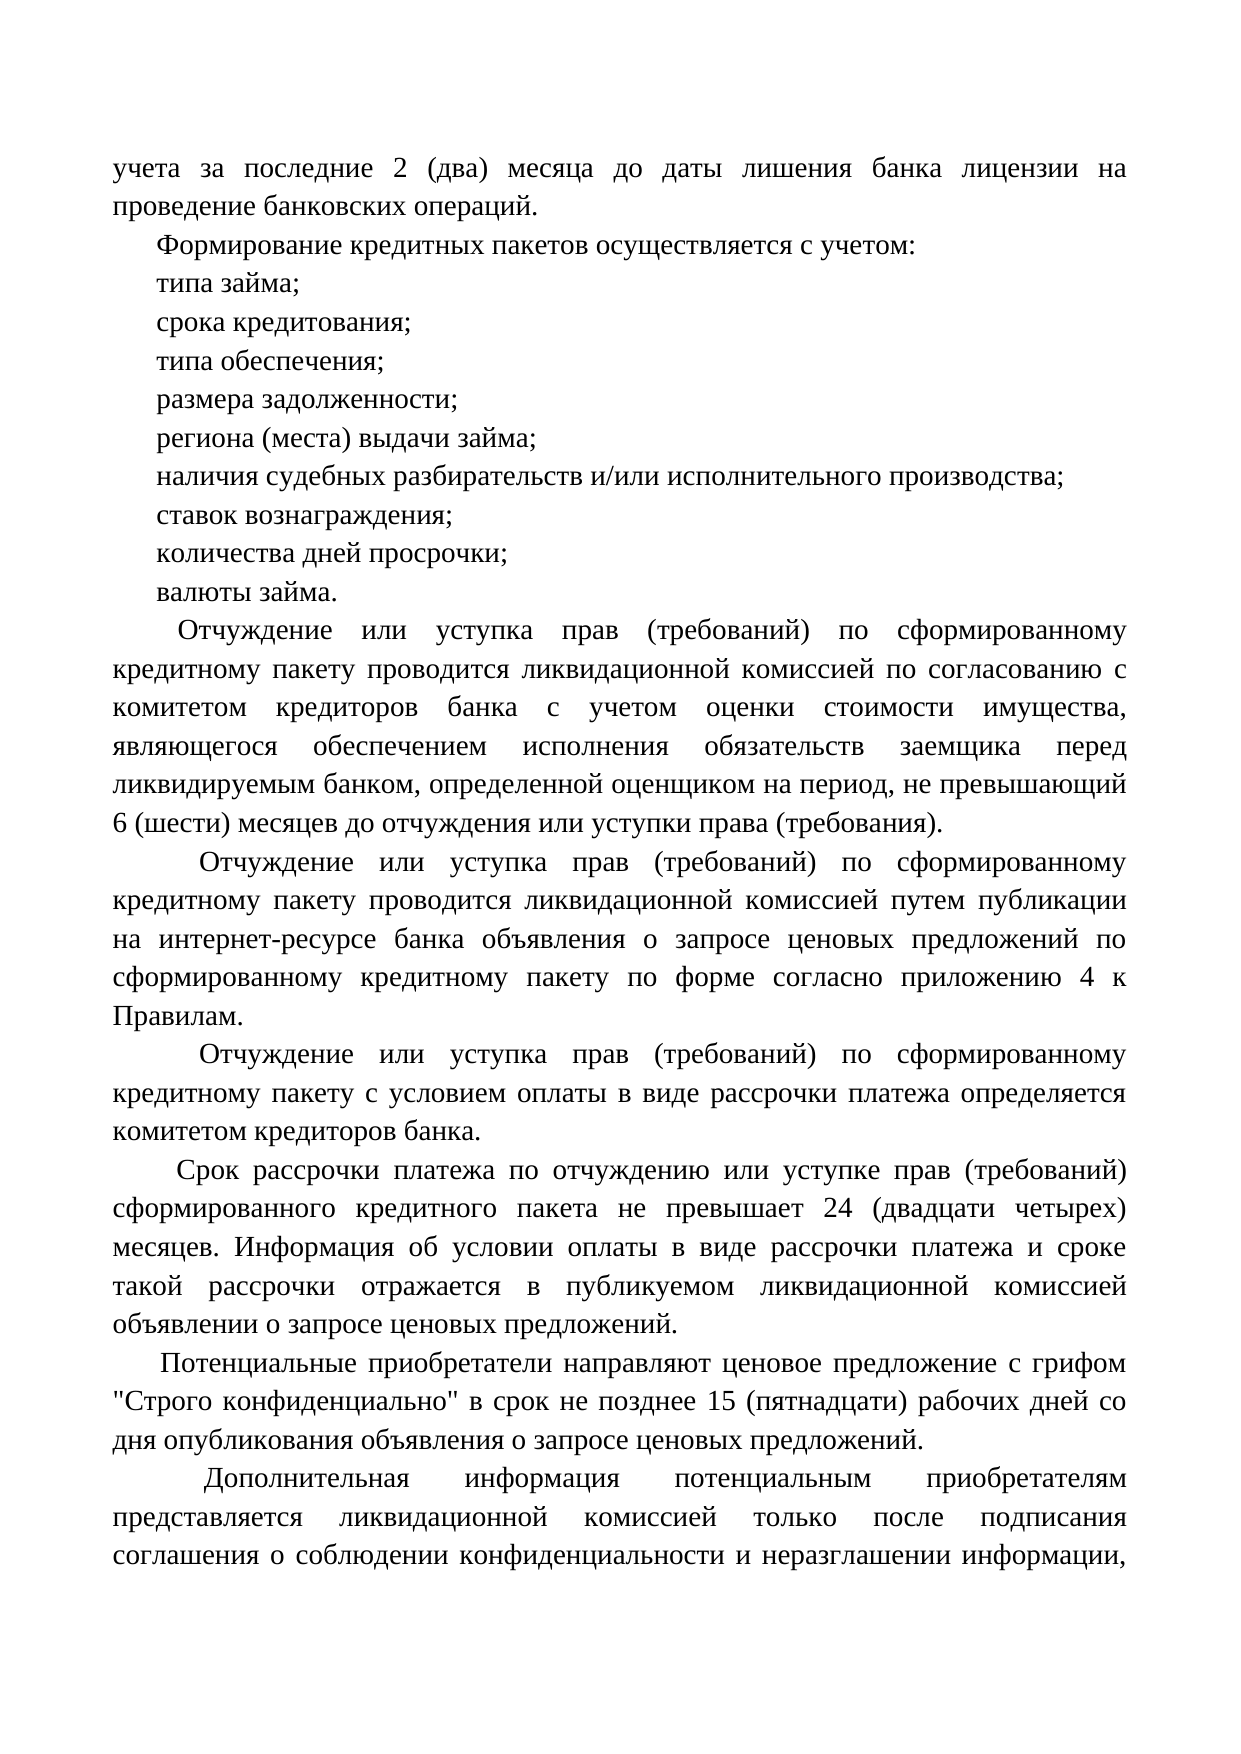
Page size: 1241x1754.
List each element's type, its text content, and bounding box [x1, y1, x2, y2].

text Отчуждение или уступка прав (требований) по сформированному кредитному пакету с условием оплаты в виде рассрочки платежа определяется комитетом кредиторов банка. [112, 1036, 1128, 1147]
text типа займа; [112, 266, 1128, 299]
text количества дней просрочки; [112, 535, 1128, 569]
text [112, 1460, 1128, 1571]
text Срок рассрочки платежа по отчуждению или уступке прав (требований) сформированного кредитного пакета не превышает 24 (двадцати четырех) месяцев. Информация об условии оплаты в виде рассрочки платежа и сроке такой рассрочки отражается в публикуемом ликвидационной комиссией объявлении о запросе ценовых предложений. [112, 1152, 1128, 1340]
text Потенциальные приобретатели направляют ценовое предложение с грифом "Строго конфиденциально" в срок не позднее 15 (пятнадцати) рабочих дней со дня опубликования объявления о запросе ценовых предложений. [112, 1345, 1128, 1455]
text Формирование кредитных пакетов осуществляется с учетом: [112, 227, 1128, 261]
text региона (места) выдачи займа; [112, 420, 1128, 453]
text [112, 150, 1128, 222]
text Отчуждение или уступка прав (требований) по сформированному кредитному пакету проводится ликвидационной комиссией путем публикации на интернет-ресурсе банка объявления о запросе ценовых предложений по сформированному кредитному пакету по форме согласно приложению 4 к Правилам. [112, 844, 1128, 1031]
text валюты займа. [112, 574, 1128, 607]
text размера задолженности; [112, 381, 1128, 415]
text Отчуждение или уступка прав (требований) по сформированному кредитному пакету проводится ликвидационной комиссией по согласованию с комитетом кредиторов банка с учетом оценки стоимости имущества, являющегося обеспечением исполнения обязательств заемщика перед ликвидируемым банком, определенной оценщиком на период, не превышающий 6 (шести) месяцев до отчуждения или уступки права (требования). [112, 612, 1128, 839]
text ставок вознаграждения; [112, 497, 1128, 530]
text наличия судебных разбирательств и/или исполнительного производства; [112, 458, 1128, 492]
text срока кредитования; [112, 304, 1128, 338]
text типа обеспечения; [112, 343, 1128, 376]
